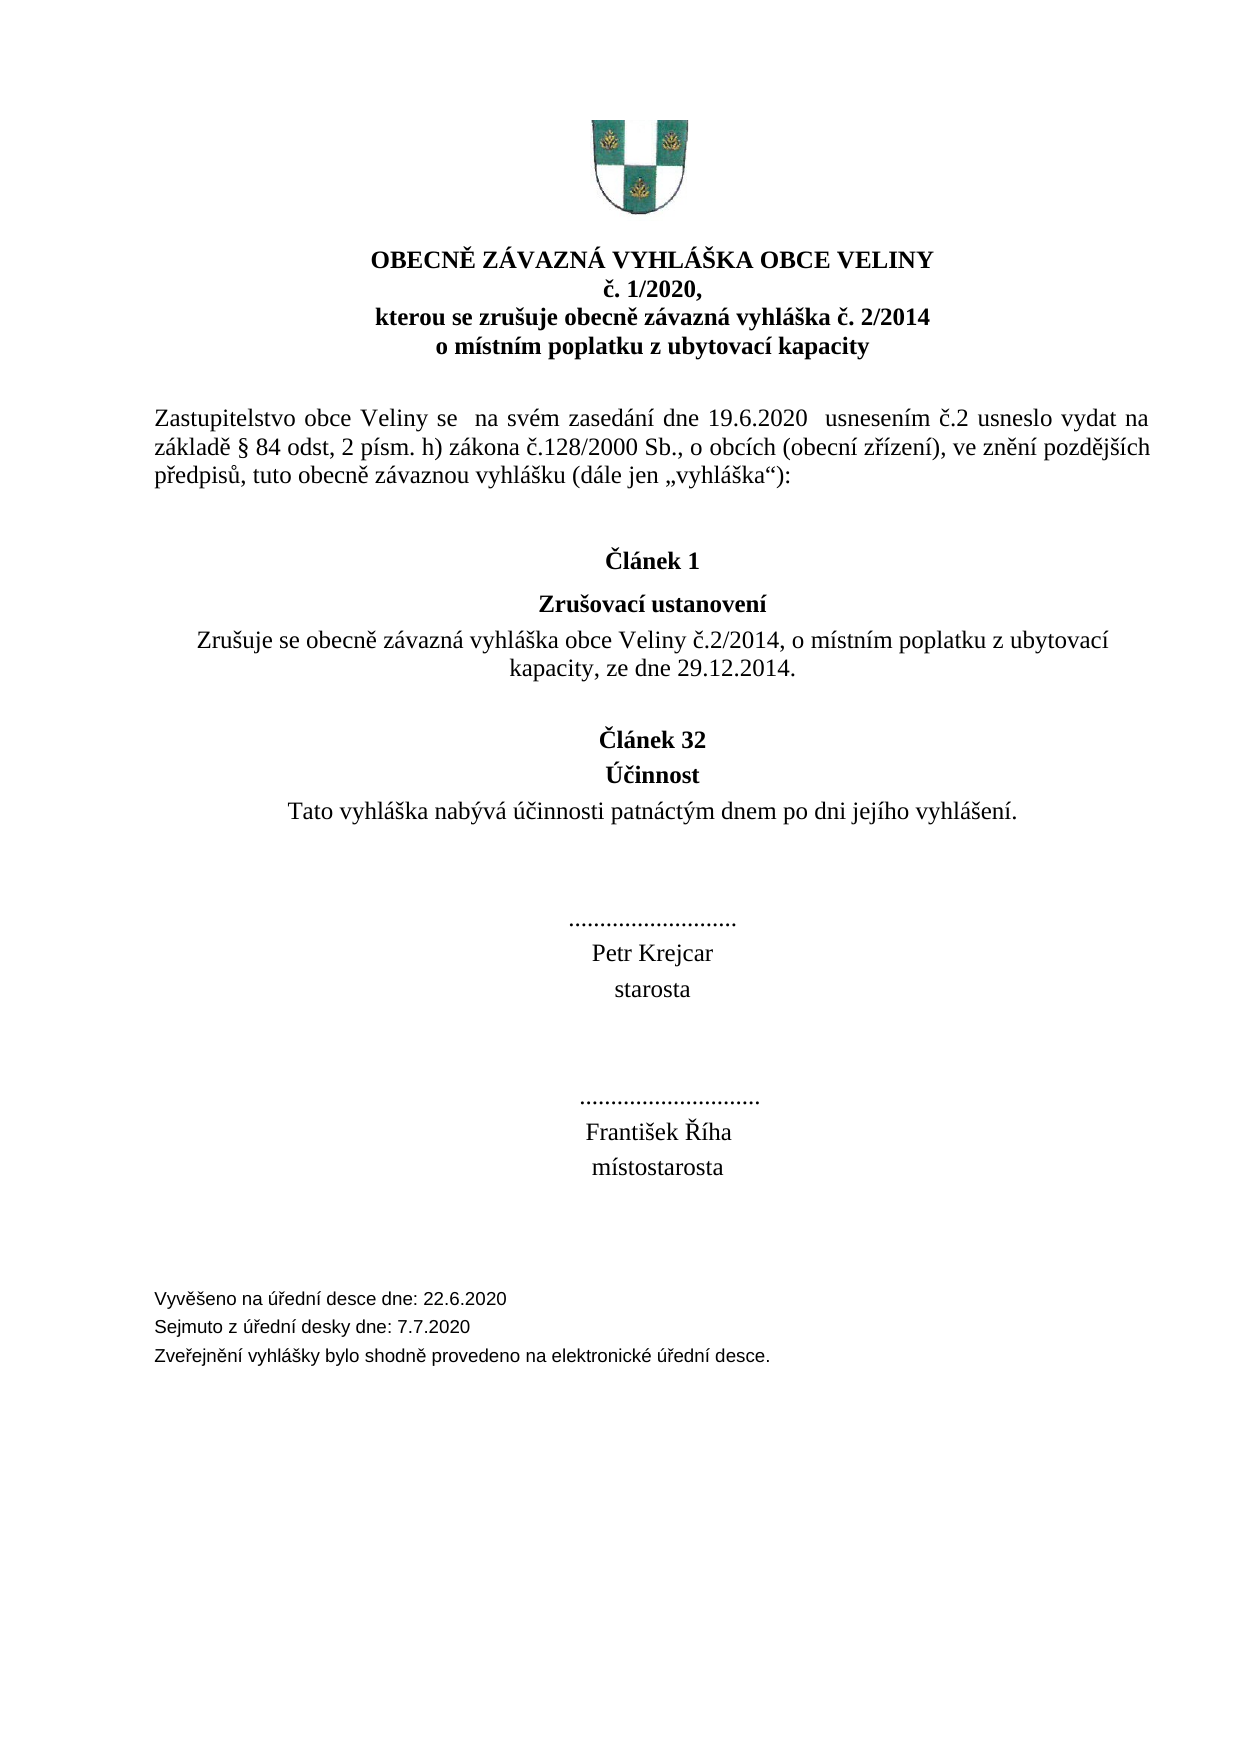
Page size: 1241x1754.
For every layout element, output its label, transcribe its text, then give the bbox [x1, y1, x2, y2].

text Zveřejnění vyhlášky bylo shodně provedeno na elektronické úřední desce. [154, 1344, 1151, 1366]
text Článek 32 [154, 725, 1151, 753]
text Petr Krejcar [154, 938, 1151, 967]
text Zrušuje se obecně závazná vyhláška obce Veliny č.2/2014, o místním poplatku z ubytovací kapacity, ze dne 29.12.2014. [154, 625, 1151, 682]
text č. 1/2020, [154, 274, 1151, 302]
text František Říha [154, 1117, 1151, 1145]
text ........................... [154, 903, 1151, 932]
text Článek 1 [154, 546, 1151, 575]
text starosta [154, 974, 1151, 1003]
text Sejmuto z úřední desky dne: 7.7.2020 [154, 1316, 1151, 1337]
text Tato vyhláška nabývá účinnosti patnáctým dnem po dni jejího vyhlášení. [154, 796, 1151, 825]
text Zastupitelstvo obce Veliny se na svém zasedání dne 19.6.2020 usnesením č.2 usneslo vydat na základě § 84 odst, 2 písm. h) zákona č.128/2000 Sb., o obcích (obecní zřízení), ve znění pozdějších předpisů, tuto obecně závaznou vyhlášku (dále jen „vyhláška“): [154, 403, 1151, 489]
text Zrušovací ustanovení [154, 589, 1151, 618]
text Vyvěšeno na úřední desce dne: 22.6.2020 [154, 1287, 1151, 1309]
text kterou se zrušuje obecně závazná vyhláška č. 2/2014 [154, 302, 1151, 331]
text ............................. [154, 1081, 1151, 1110]
text místostarosta [154, 1152, 1151, 1181]
text Účinnost [154, 760, 1151, 789]
text OBECNĚ ZÁVAZNÁ VYHLÁŠKA OBCE VELINY [154, 245, 1151, 274]
picture [590, 120, 689, 221]
text o místním poplatku z ubytovací kapacity [154, 331, 1151, 360]
